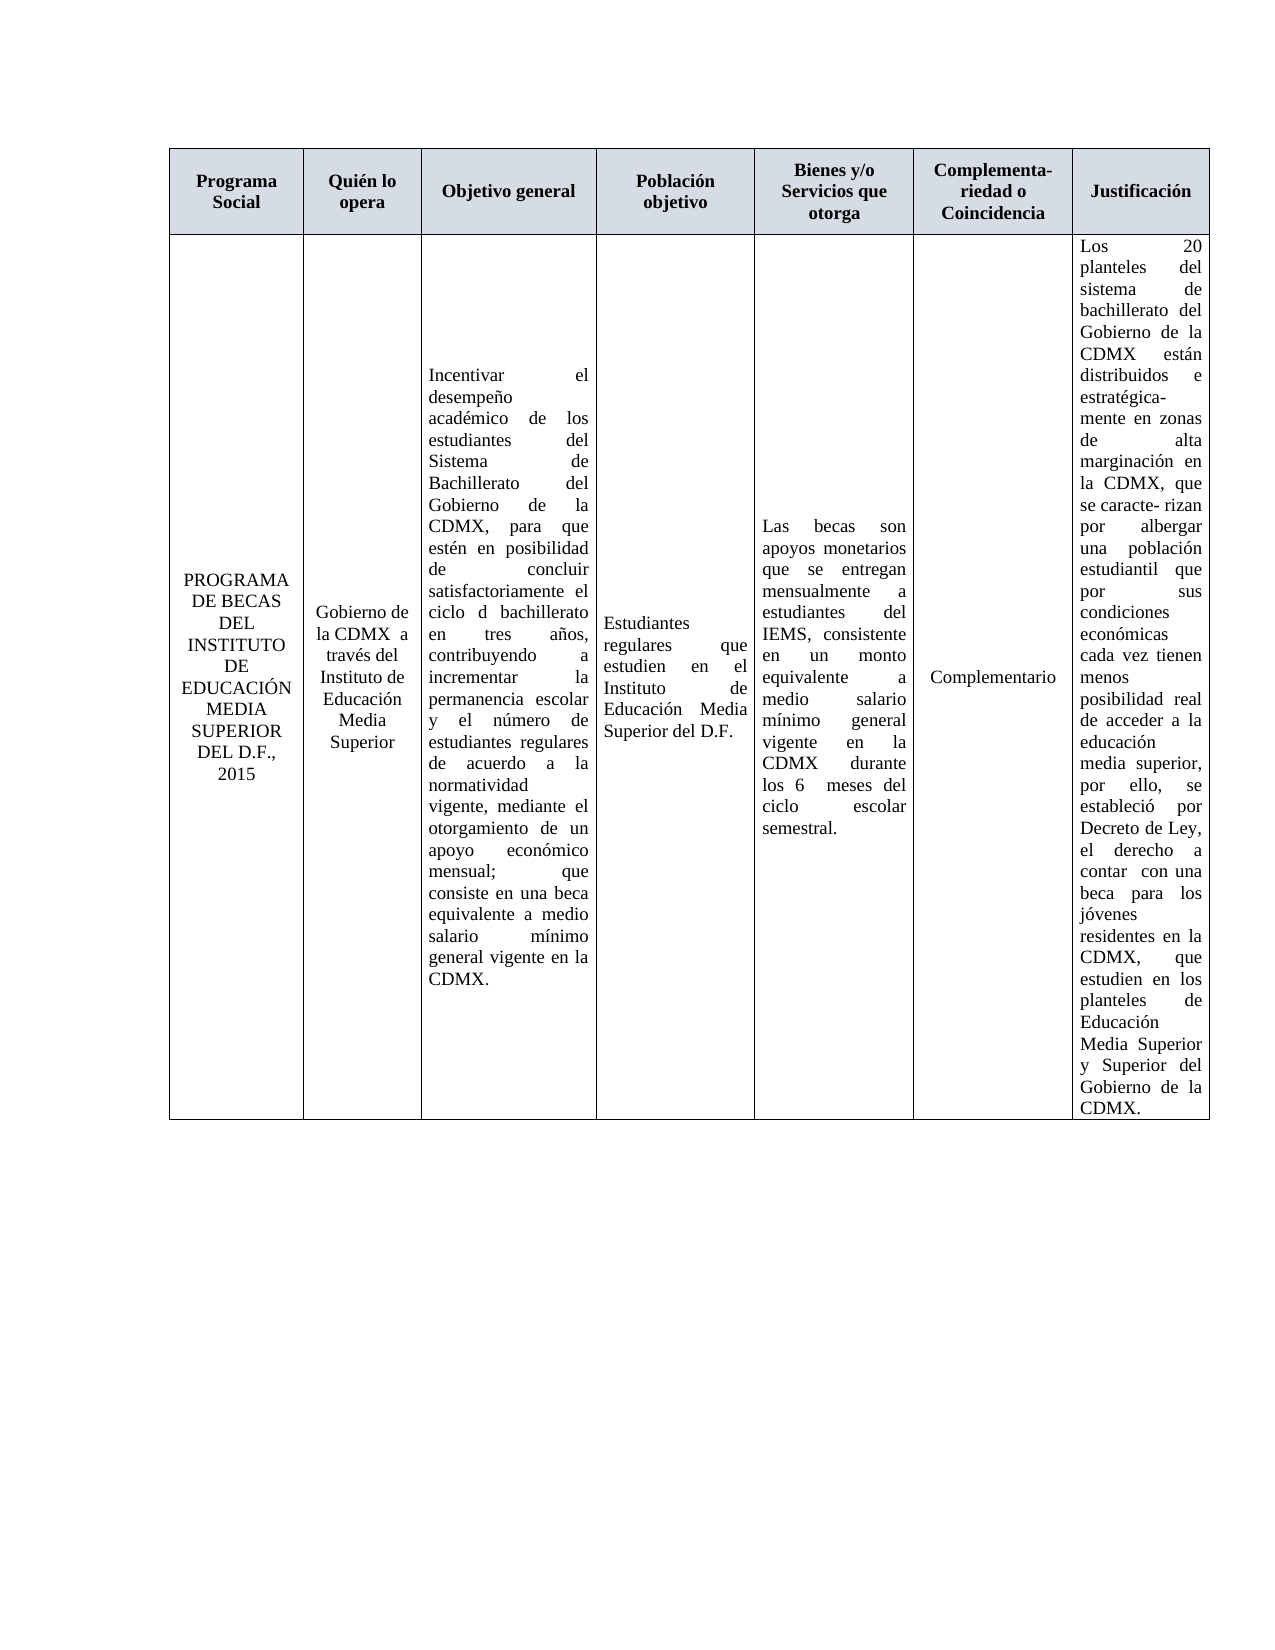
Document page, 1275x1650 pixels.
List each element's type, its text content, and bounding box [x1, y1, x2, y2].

table_header Población objetivo [597, 149, 754, 234]
table_header Bienes y/o Servicios que otorga [755, 149, 913, 234]
table_cell Estudiantes regulares que estudien en el Instituto de Educación Media Superior del D.F. [597, 235, 754, 1119]
table_cell Incentivar el desempeño académico de los estudiantes del Sistema de Bachillerato del Gobierno de la CDMX, para que estén en posibilidad de concluir satisfactoriamente el ciclo d bachillerato en tres años, contribuyendo a incrementar la permanencia escolar y el número de estudiantes regulares de acuerdo a la normatividad vigente, mediante el otorgamiento de un apoyo económico mensual; que consiste en una beca equivalente a medio salario mínimo general vigente en la CDMX. [422, 235, 596, 1119]
table_cell Las becas son apoyos monetarios que se entregan mensualmente a estudiantes del IEMS, consistente en un monto equivalente a medio salario mínimo general vigente en la CDMX durante los 6 meses del ciclo escolar semestral. [755, 235, 913, 1119]
table_cell PROGRAMA DE BECAS DEL INSTITUTO DE EDUCACIÓN MEDIA SUPERIOR DEL D.F., 2015 [170, 235, 303, 1119]
table_header Objetivo general [422, 149, 596, 234]
table_cell Los 20 planteles del sistema de bachillerato del Gobierno de la CDMX están distribuidos e estratégica-mente en zonas de alta marginación en la CDMX, que se caracte- rizan por albergar una población estudiantil que por sus condiciones económicas cada vez tienen menos posibilidad real de acceder a la educación media superior, por ello, se estableció por Decreto de Ley, el derecho a contar con una beca para los jóvenes residentes en la CDMX, que estudien en los planteles de Educación Media Superior y Superior del Gobierno de la CDMX. [1073, 235, 1209, 1119]
table_cell Complementario [914, 235, 1072, 1119]
table_header Justificación [1073, 149, 1209, 234]
table_header Programa Social [170, 149, 303, 234]
table_header Quién lo opera [304, 149, 421, 234]
table_header Complementa-riedad o Coincidencia [914, 149, 1072, 234]
table_cell Gobierno de la CDMX a través del Instituto de Educación Media Superior [304, 235, 421, 1119]
